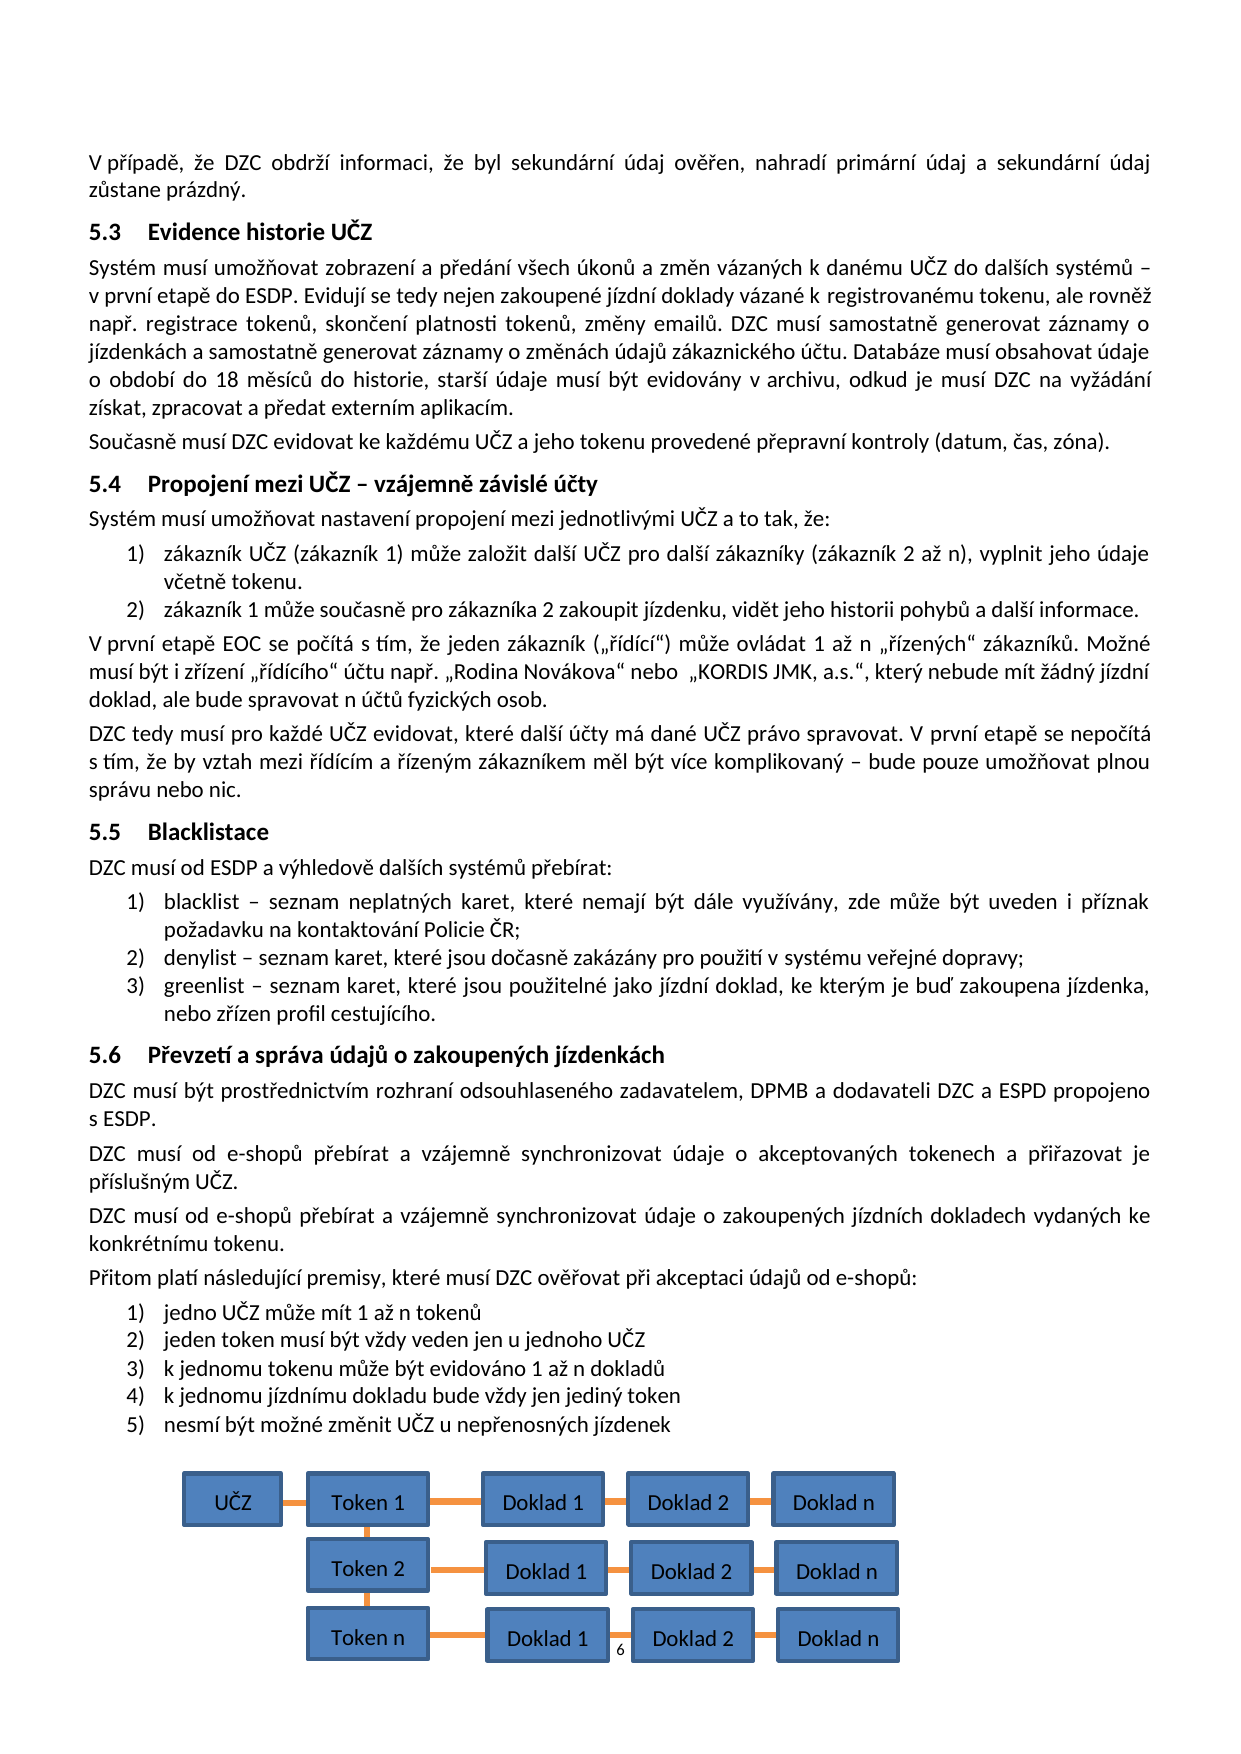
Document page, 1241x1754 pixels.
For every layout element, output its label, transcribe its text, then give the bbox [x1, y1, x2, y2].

text V případě, že DZC obdrží informaci, že byl sekundární údaj ověřen, nahradí primární údaj a sekundární údaj zůstane prázdný. [89, 148, 1152, 204]
list jedno UČZ může mít 1 až n tokenů [126, 1298, 1152, 1326]
text DZC musí od ESDP a výhledově dalších systémů přebírat: [89, 853, 1152, 881]
list greenlist – seznam karet, které jsou použitelné jako jízdní doklad, ke kterým je buď zakoupena jízdenka, nebo zřízen profil cestujícího. [126, 971, 1152, 1027]
list k jednomu jízdnímu dokladu bude vždy jen jediný token [126, 1382, 1152, 1410]
subtitle Blacklistace [89, 816, 1152, 847]
text Systém musí umožňovat nastavení propojení mezi jednotlivými UČZ a to tak, že: [89, 504, 1152, 533]
list nesmí být možné změnit UČZ u nepřenosných jízdenek [126, 1410, 1152, 1438]
subtitle Evidence historie UČZ [89, 216, 1152, 247]
text DZC musí od e-shopů přebírat a vzájemně synchronizovat údaje o zakoupených jízdních dokladech vydaných ke konkrétnímu tokenu. [89, 1201, 1152, 1257]
subtitle Propojení mezi UČZ – vzájemně závislé účty [89, 468, 1152, 498]
list k jednomu tokenu může být evidováno 1 až n dokladů [126, 1354, 1152, 1382]
list zákazník 1 může současně pro zákazníka 2 zakoupit jízdenku, vidět jeho historii pohybů a další informace. [126, 595, 1152, 623]
subtitle Převzetí a správa údajů o zakoupených jízdenkách [89, 1040, 1152, 1070]
text Přitom platí následující premisy, které musí DZC ověřovat při akceptaci údajů od e-shopů: [89, 1263, 1152, 1291]
text Systém musí umožňovat zobrazení a předání všech úkonů a změn vázaných k danému UČZ do dalších systémů – v první etapě do ESDP. Evidují se tedy nejen zakoupené jízdní doklady vázané k registrovanému tokenu, ale rovněž např. registrace tokenů, skončení platnosti tokenů, změny emailů. DZC musí samostatně generovat záznamy o jízdenkách a samostatně generovat záznamy o změnách údajů zákaznického účtu. Databáze musí obsahovat údaje o období do 18 měsíců do historie, starší údaje musí být evidovány v archivu, odkud je musí DZC na vyžádání získat, zpracovat a předat externím aplikacím. [89, 253, 1152, 421]
list blacklist – seznam neplatných karet, které nemají být dále využívány, zde může být uveden i příznak požadavku na kontaktování Policie ČR; [126, 887, 1152, 943]
list denylist – seznam karet, které jsou dočasně zakázány pro použití v systému veřejné dopravy; [126, 943, 1152, 971]
text Současně musí DZC evidovat ke každému UČZ a jeho tokenu provedené přepravní kontroly (datum, čas, zóna). [89, 427, 1152, 455]
text V první etapě EOC se počítá s tím, že jeden zákazník („řídící“) může ovládat 1 až n „řízených“ zákazníků. Možné musí být i zřízení „řídícího“ účtu např. „Rodina Novákova“ nebo „KORDIS JMK, a.s.“, který nebude mít žádný jízdní doklad, ale bude spravovat n účtů fyzických osob. [89, 629, 1152, 713]
text DZC musí být prostřednictvím rozhraní odsouhlaseného zadavatelem, DPMB a dodavateli DZC a ESPD propojeno s ESDP. [89, 1076, 1152, 1132]
text DZC musí od e-shopů přebírat a vzájemně synchronizovat údaje o akceptovaných tokenech a přiřazovat je příslušným UČZ. [89, 1139, 1152, 1195]
list jeden token musí být vždy veden jen u jednoho UČZ [126, 1326, 1152, 1354]
text DZC tedy musí pro každé UČZ evidovat, které další účty má dané UČZ právo spravovat. V první etapě se nepočítá s tím, že by vztah mezi řídícím a řízeným zákazníkem měl být více komplikovaný – bude pouze umožňovat plnou správu nebo nic. [89, 719, 1152, 803]
list zákazník UČZ (zákazník 1) může založit další UČZ pro další zákazníky (zákazník 2 až n), vyplnit jeho údaje včetně tokenu. [126, 539, 1152, 595]
